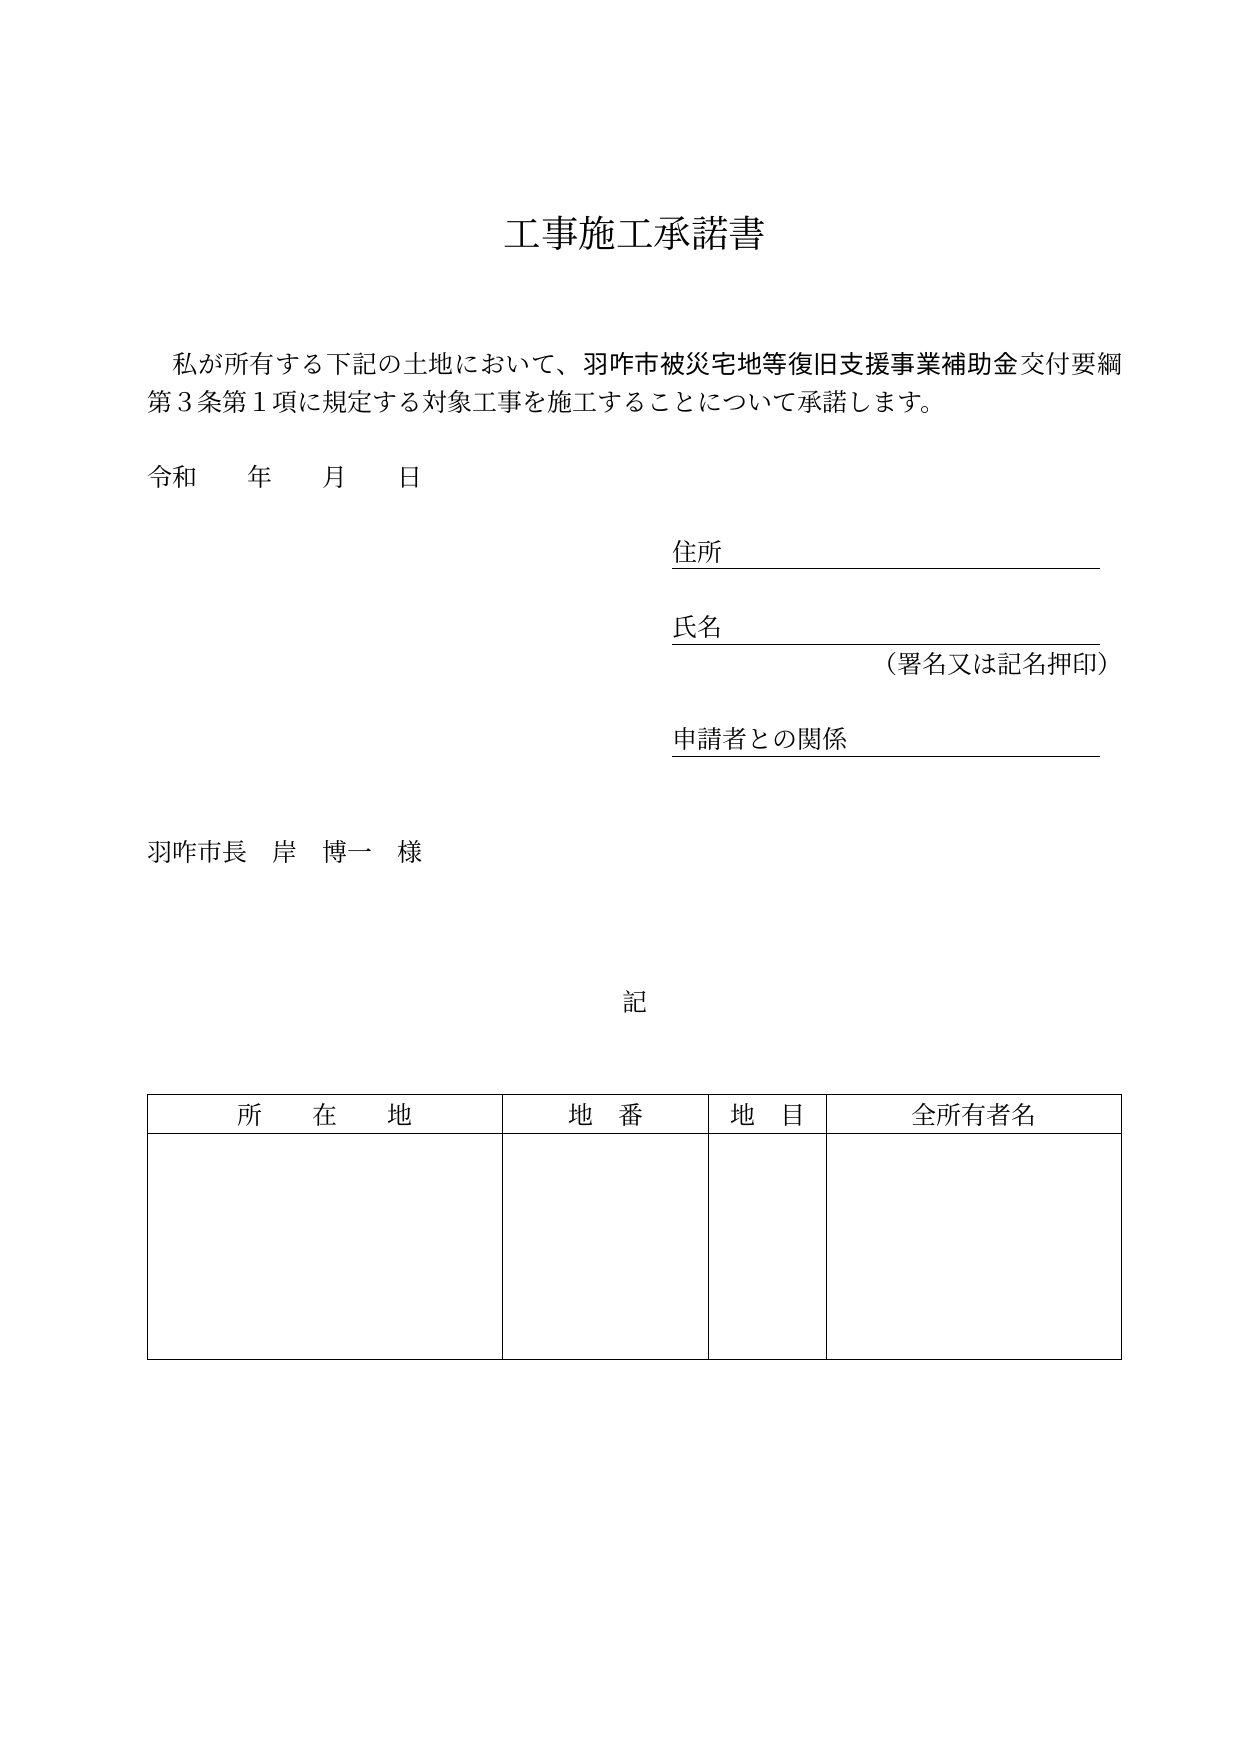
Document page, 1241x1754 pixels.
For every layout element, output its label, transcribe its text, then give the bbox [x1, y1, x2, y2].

text 申請者との関係 [148, 719, 1122, 756]
text 令和 年 月 日 [148, 456, 1122, 494]
subtitle 記 [148, 981, 1122, 1019]
text 私が所有する下記の土地において、羽咋市被災宅地等復旧支援事業補助金交付要綱第３条第１項に規定する対象工事を施工することについて承諾します。 [148, 344, 1122, 419]
text 工事施工承諾書 [148, 194, 1122, 269]
table_header 地 目 [709, 1095, 826, 1132]
text 氏名 [148, 606, 1122, 644]
text 羽咋市長 岸 博一 様 [148, 831, 1122, 869]
table_cell [827, 1134, 1121, 1358]
table_cell [503, 1134, 708, 1358]
table_cell [709, 1134, 826, 1358]
table_cell [148, 1134, 502, 1358]
text 住所 [148, 531, 1122, 569]
table_header 地 番 [503, 1095, 708, 1132]
text （署名又は記名押印） [148, 644, 1122, 681]
table_header 所 在 地 [148, 1095, 502, 1132]
table_header 全所有者名 [827, 1095, 1121, 1132]
